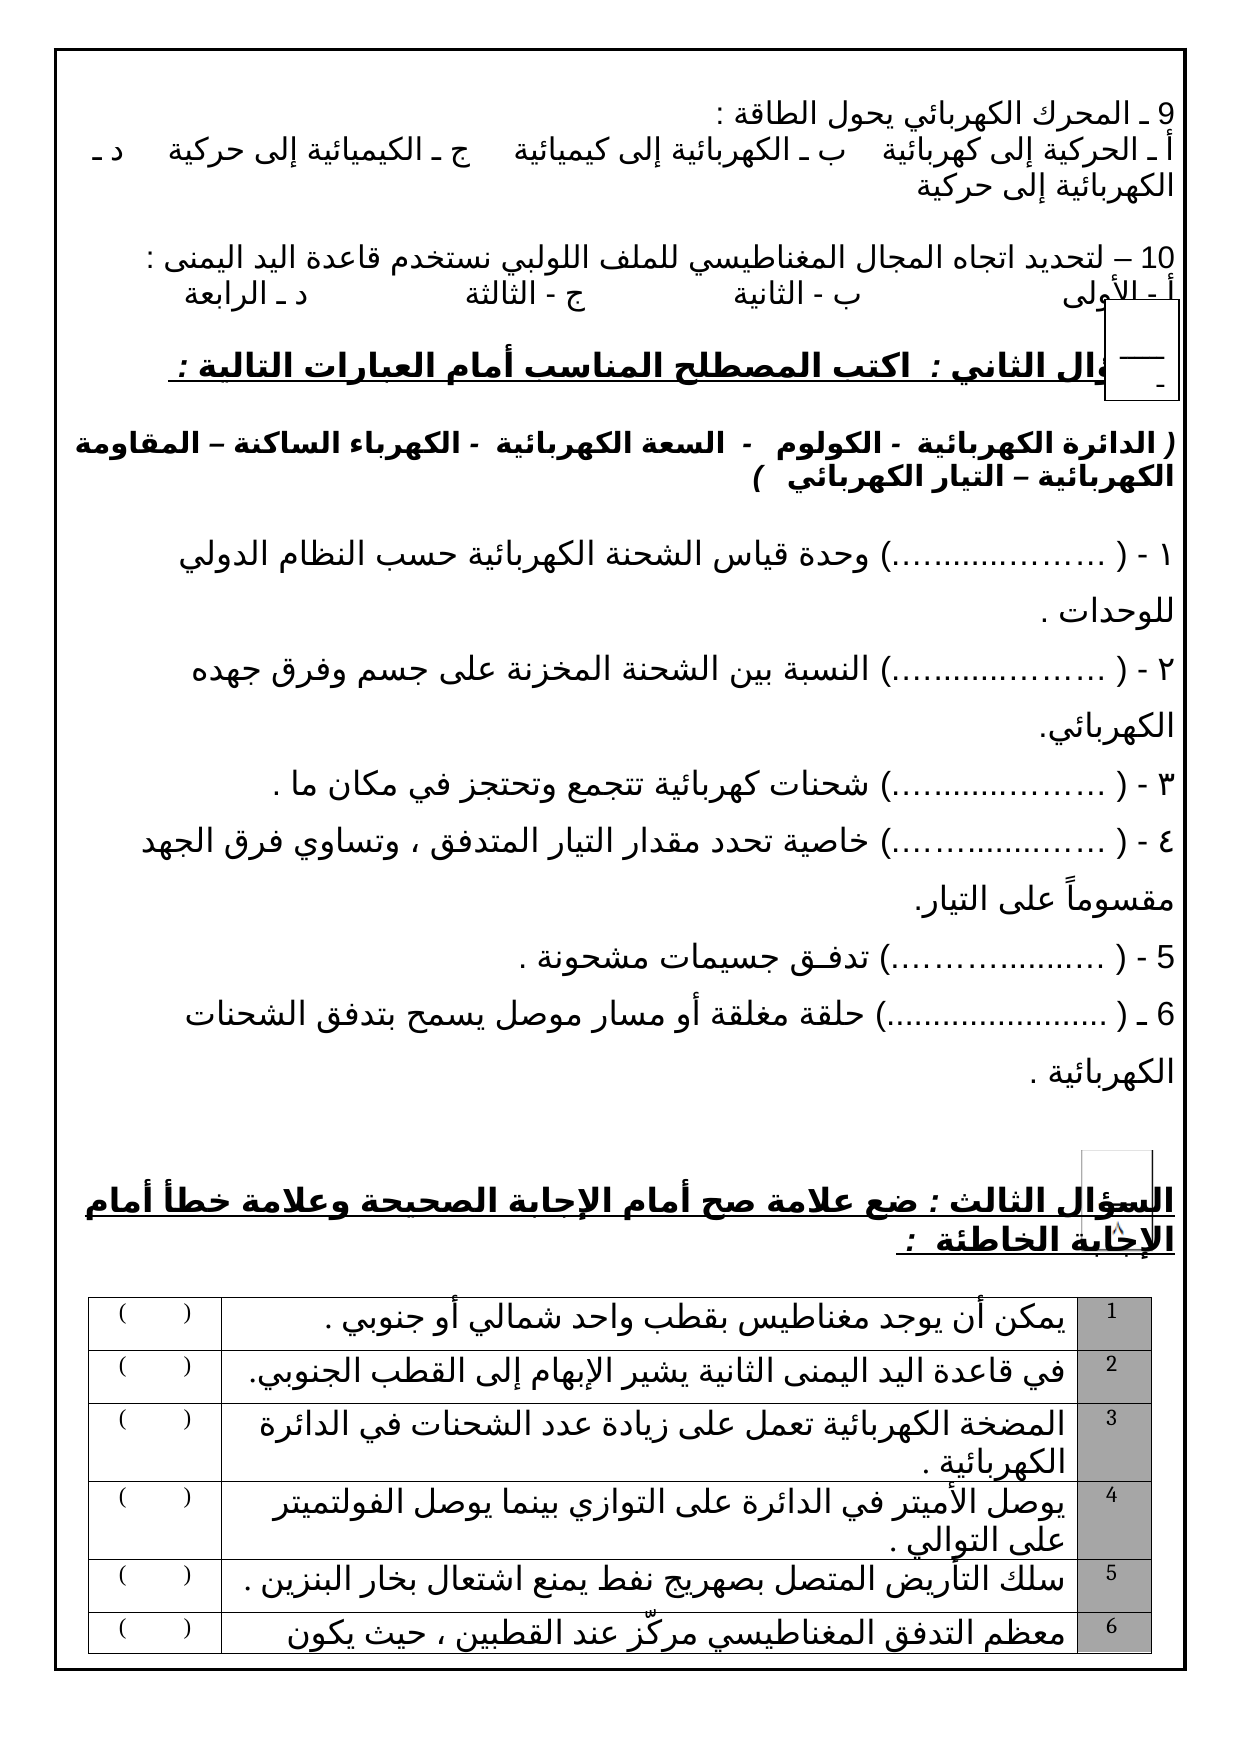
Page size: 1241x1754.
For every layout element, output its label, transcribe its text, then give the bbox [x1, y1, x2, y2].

text ٣ - ( ………........….) ‏شحنات كهربائية تتجمع وتحتجز في مكان ما . [65, 764, 1175, 802]
table_cell 3 [1078, 1404, 1151, 1481]
text ٢ - ( ………........….) ‏النسبة بين الشحنة المخزنة على جسم وفرق جهده الكهربائي. [65, 649, 1175, 745]
table_cell ( ) [89, 1560, 221, 1612]
table_header 1 [1078, 1298, 1151, 1350]
table_cell ( ) [89, 1613, 221, 1652]
table_header يمكن أن يوجد مغناطيس بقطب واحد شمالي أو جنوبي . [222, 1298, 1077, 1350]
text 6 ـ ( ........................) حلقة مغلقة أو مسار موصل يسمح بتدفق الشحنات الكهربائية . [65, 994, 1175, 1090]
text أ ـ الحركية إلى كهربائية ب ـ الكهربائية إلى كيميائية ج ـ الكيميائية إلى حركية د ـ الكهربائية إلى حركية [65, 131, 1175, 203]
table_cell 5 [1078, 1560, 1151, 1612]
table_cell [222, 1613, 1077, 1652]
table_cell سلك التأريض المتصل بصهريج نفط يمنع اشتعال بخار البنزين . [222, 1560, 1077, 1612]
table_cell في قاعدة اليد اليمنى الثانية يشير الإبهام إلى القطب الجنوبي. [222, 1351, 1077, 1403]
text ١ - ( ………........….) وحدة قياس الشحنة الكهربائية حسب النظام الدولي للوحدات . [65, 533, 1175, 629]
table_cell المضخة الكهربائية تعمل على زيادة عدد الشحنات في الدائرة الكهربائية . [222, 1404, 1077, 1481]
picture [1081, 1150, 1157, 1181]
table_cell يوصل الأميتر في الدائرة على التوازي بينما يوصل الفولتميتر على التوالي . [222, 1482, 1077, 1559]
table_cell ( ) [89, 1482, 221, 1559]
table_cell 4 [1078, 1482, 1151, 1559]
text السؤال الثاني : اكتب المصطلح المناسب أمام العبارات التالية : [65, 347, 1104, 385]
text 10 – لتحديد اتجاه المجال المغناطيسي للملف اللولبي نستخدم قاعدة اليد اليمنى : [65, 239, 1175, 275]
text 9 ـ المحرك الكهربائي يحول الطاقة : [65, 95, 1175, 131]
table_cell ( ) [89, 1351, 221, 1403]
text 5 - ( …........……….) تدفـق جسيمات مشحونة . [65, 937, 1175, 975]
table_cell 2 [1078, 1351, 1151, 1403]
text ( ‏الدائرة الكهربائية - الكولوم - السعة الكهربائية - الكهرباء الساكنة – المقاومة الكهربائية – التيار الكهربائي ) [65, 426, 1175, 493]
table_cell ( ) [89, 1404, 221, 1481]
text ٤ - ( ……........…….) ‏خاصية تحدد مقدار التيار المتدفق ، وتساوي فرق الجهد مقسوماً على التيار. [65, 822, 1175, 918]
table_cell 6 [1078, 1613, 1151, 1652]
table_header ( ) [89, 1298, 221, 1350]
text السؤال الثالث : ضع علامة صح أمام الإجابة الصحيحة وعلامة خطأ أمام الإجابة الخاطئة : [65, 1181, 1175, 1258]
text أ - ‏الأولى ب - ‏الثانية ج - ‏الثالثة د ـ الرابعة [65, 275, 1175, 311]
